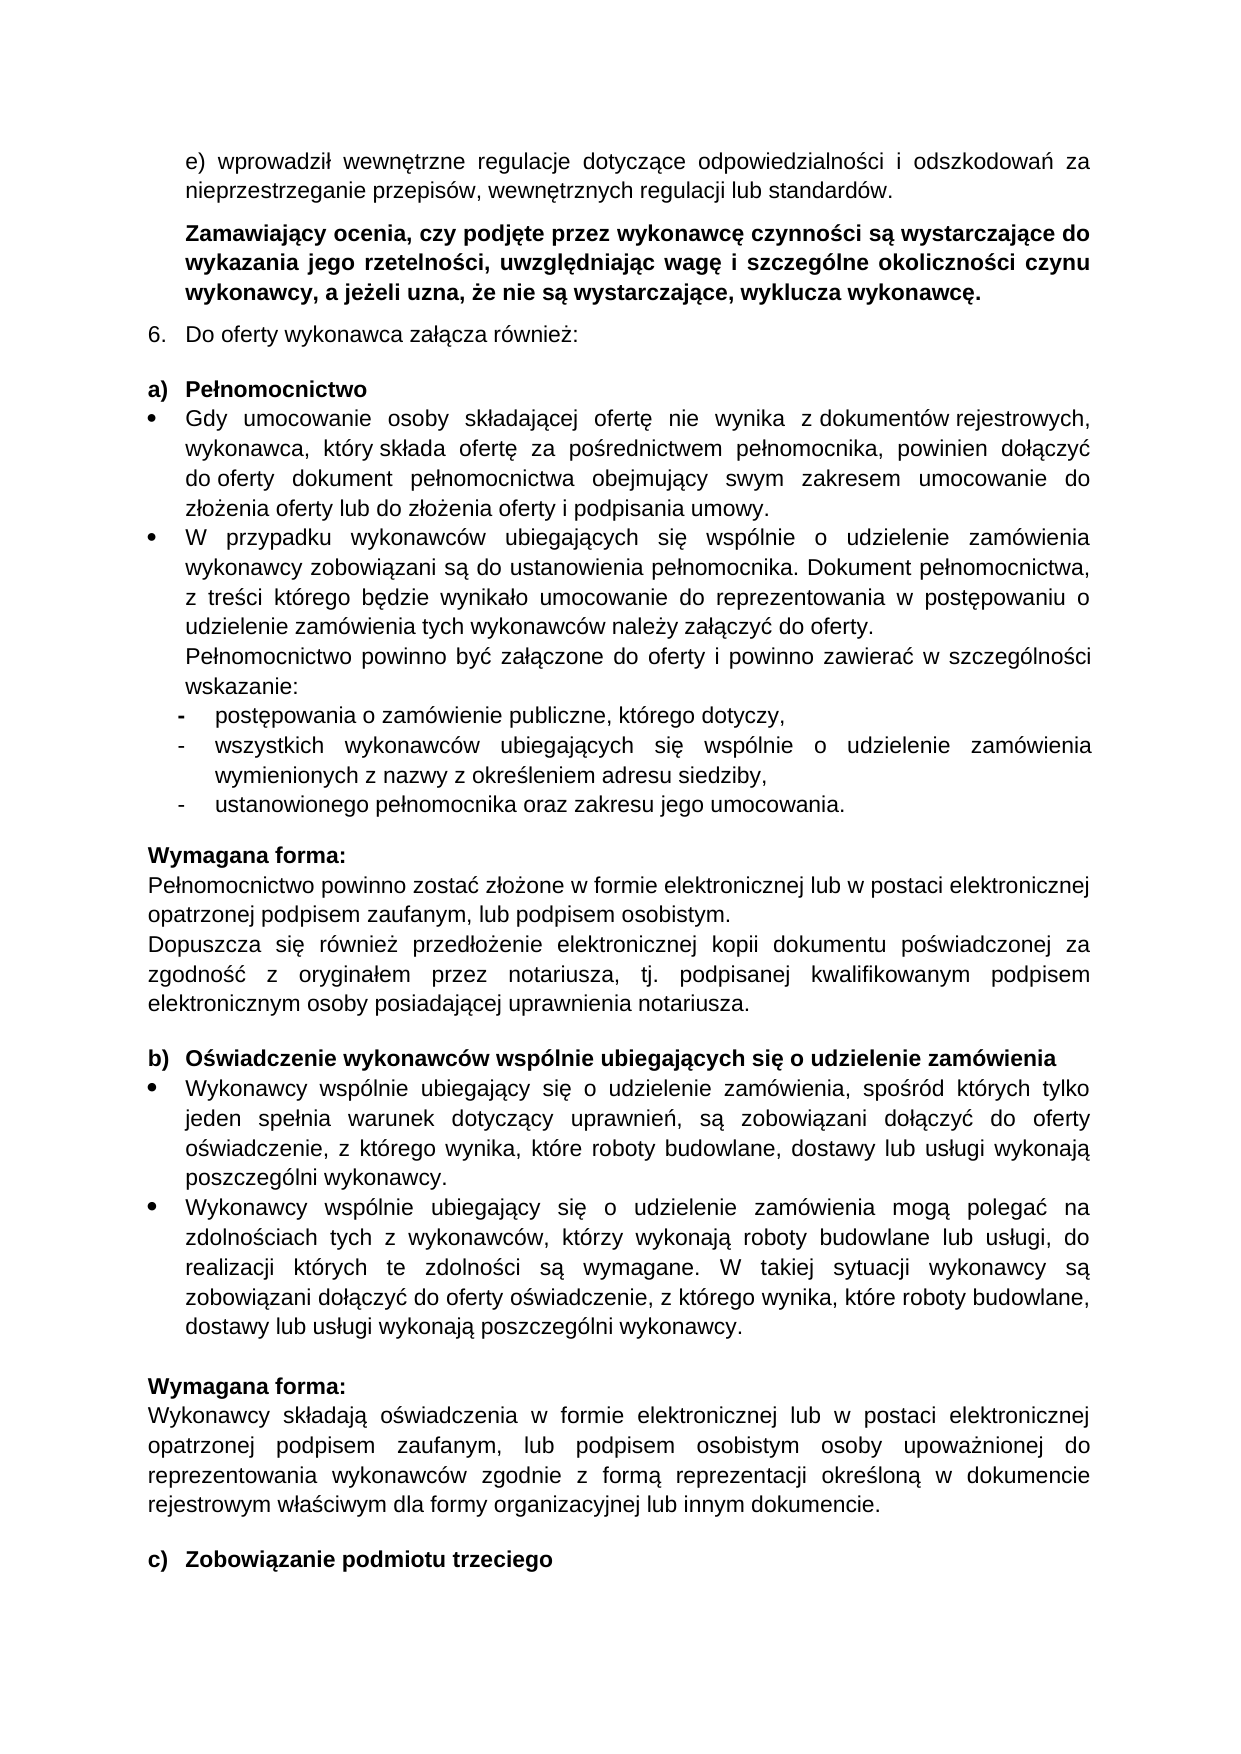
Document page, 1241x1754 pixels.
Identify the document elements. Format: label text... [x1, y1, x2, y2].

text Pełnomocnictwo powinno być załączone do oferty i powinno zawierać w szczególności wskazanie: [185, 643, 1093, 699]
list W przypadku wykonawców ubiegających się wspólnie o udzielenie zamówienia wykonawcy zobowiązani są do ustanowienia pełnomocnika. Dokument pełnomocnictwa, z treści którego będzie wynikało umocowanie do reprezentowania w postępowaniu o udzielenie zamówienia tych wykonawców należy załączyć do oferty. [148, 524, 1091, 639]
text Pełnomocnictwo powinno zostać złożone w formie elektronicznej lub w postaci elektronicznej opatrzonej podpisem zaufanym, lub podpisem osobistym. [148, 872, 1091, 928]
list Gdy umocowanie osoby składającej ofertę nie wynika z dokumentów rejestrowych, wykonawca, który składa ofertę za pośrednictwem pełnomocnika, powinien dołączyć do oferty dokument pełnomocnictwa obejmujący swym zakresem umocowanie do złożenia oferty lub do złożenia oferty i podpisania umowy. [148, 405, 1091, 521]
list Wykonawcy wspólnie ubiegający się o udzielenie zamówienia mogą polegać na zdolnościach tych z wykonawców, którzy wykonają roboty budowlane lub usługi, do realizacji których te zdolności są wymagane. W takiej sytuacji wykonawcy są zobowiązani dołączyć do oferty oświadczenie, z którego wynika, które roboty budowlane, dostawy lub usługi wykonają poszczególni wykonawcy. [148, 1194, 1091, 1339]
list Do oferty wykonawca załącza również: [148, 321, 1093, 347]
list Wykonawcy wspólnie ubiegający się o udzielenie zamówienia, spośród których tylko jeden spełnia warunek dotyczący uprawnień, są zobowiązani dołączyć do oferty oświadczenie, z którego wynika, które roboty budowlane, dostawy lub usługi wykonają poszczególni wykonawcy. [148, 1075, 1091, 1191]
list Oświadczenie wykonawców wspólnie ubiegających się o udzielenie zamówienia [148, 1045, 1104, 1071]
list ustanowionego pełnomocnika oraz zakresu jego umocowania. [177, 791, 1093, 818]
list postępowania o zamówienie publiczne, którego dotyczy, [177, 702, 1093, 729]
list Zobowiązanie podmiotu trzeciego [148, 1546, 1104, 1572]
text Wymagana forma: [148, 1373, 1091, 1399]
list wszystkich wykonawców ubiegających się wspólnie o udzielenie zamówienia wymienionych z nazwy z określeniem adresu siedziby, [177, 732, 1093, 788]
list Pełnomocnictwo [148, 376, 1104, 402]
text Wymagana forma: [148, 842, 1091, 868]
text Wykonawcy składają oświadczenia w formie elektronicznej lub w postaci elektronicznej opatrzonej podpisem zaufanym, lub podpisem osobistym osoby upoważnionej do reprezentowania wykonawców zgodnie z formą reprezentacji określoną w dokumencie rejestrowym właściwym dla formy organizacyjnej lub innym dokumencie. [148, 1402, 1091, 1518]
text Zamawiający ocenia, czy podjęte przez wykonawcę czynności są wystarczające do wykazania jego rzetelności, uwzględniając wagę i szczególne okoliczności czynu wykonawcy, a jeżeli uzna, że nie są wystarczające, wyklucza wykonawcę. [185, 219, 1091, 305]
text e) wprowadził wewnętrzne regulacje dotyczące odpowiedzialności i odszkodowań za nieprzestrzeganie przepisów, wewnętrznych regulacji lub standardów. [185, 148, 1091, 204]
text Dopuszcza się również przedłożenie elektronicznej kopii dokumentu poświadczonej za zgodność z oryginałem przez notariusza, tj. podpisanej kwalifikowanym podpisem elektronicznym osoby posiadającej uprawnienia notariusza. [148, 931, 1091, 1017]
